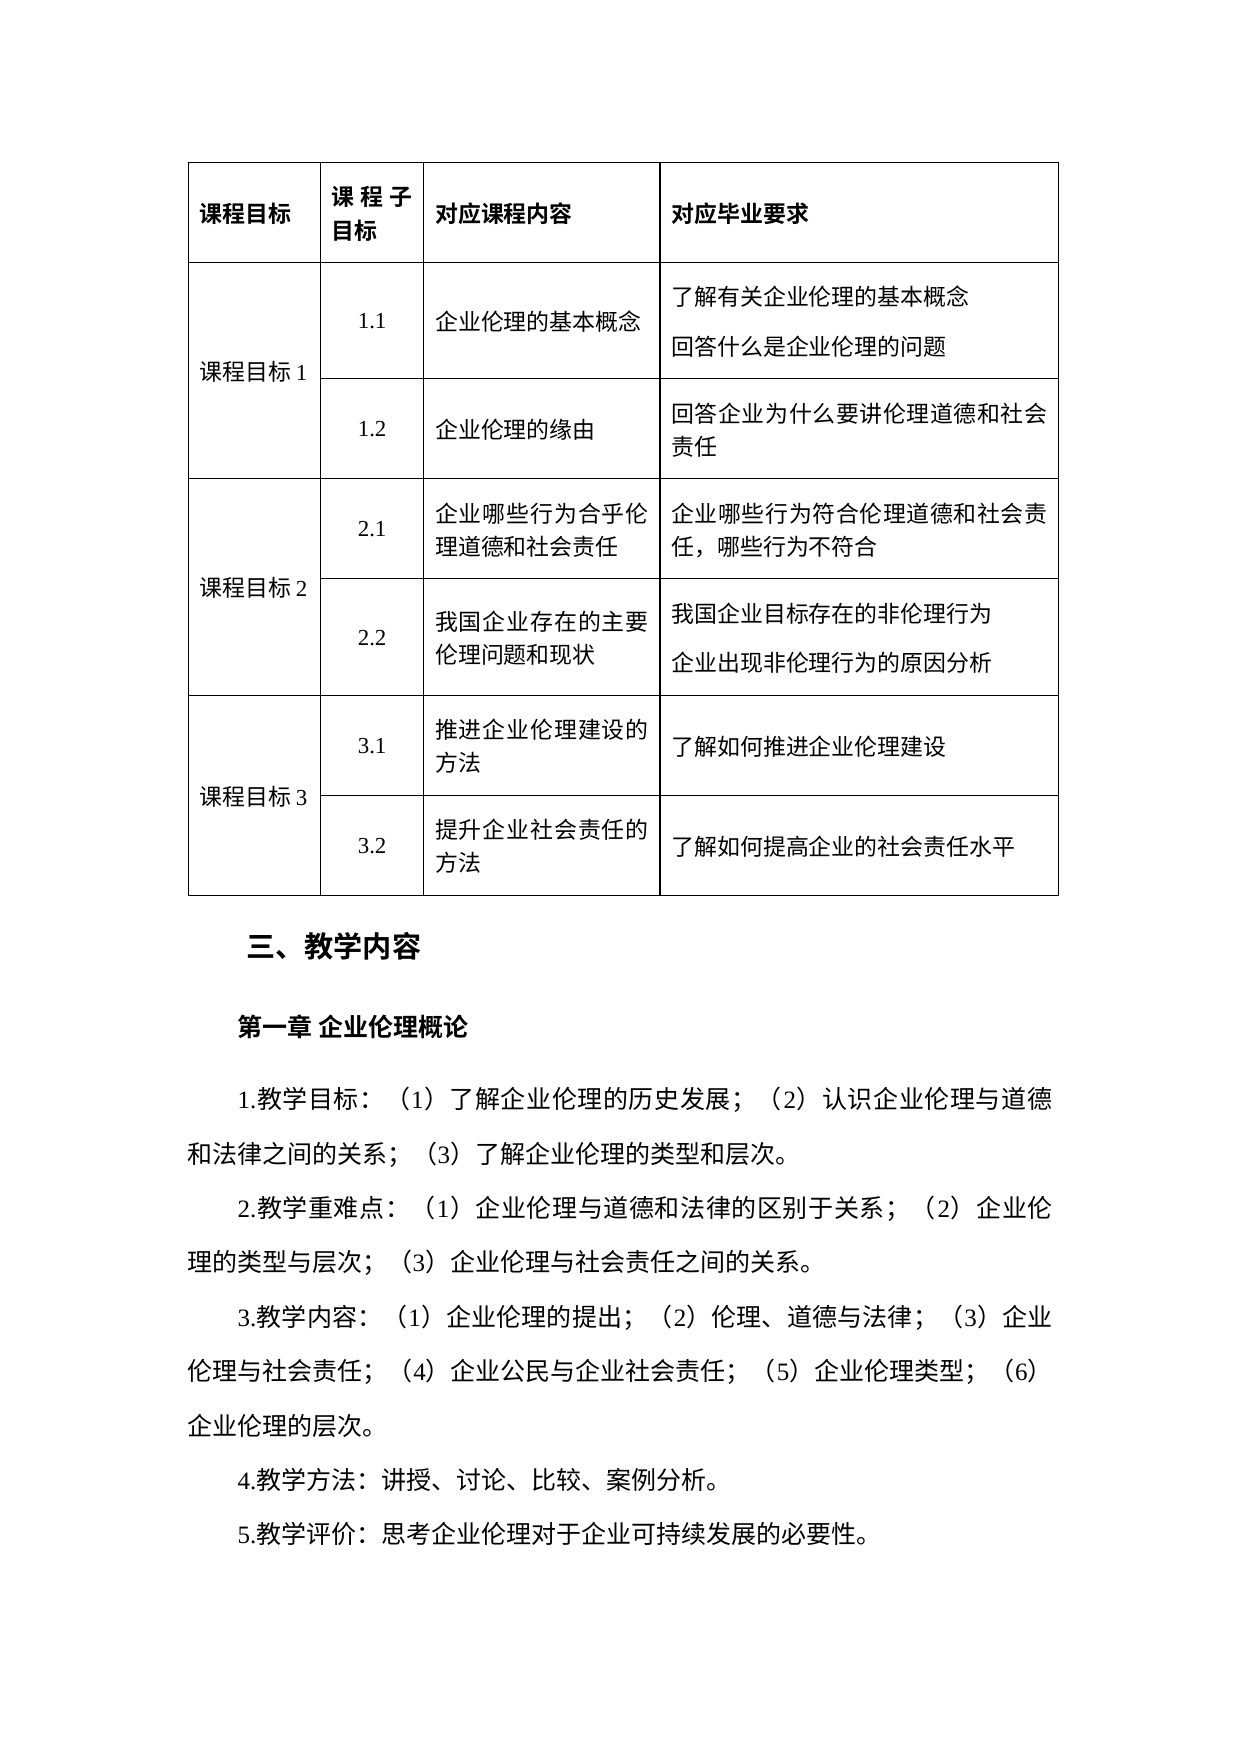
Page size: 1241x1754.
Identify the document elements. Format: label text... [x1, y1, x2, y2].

table_header 对应毕业要求 [661, 163, 1058, 262]
table_cell 3.1 [321, 696, 423, 794]
table_cell 2.1 [321, 479, 423, 578]
table_cell 课程目标3 [189, 696, 320, 894]
table_cell 1.2 [321, 379, 423, 478]
table_header 对应课程内容 [424, 163, 659, 262]
table_cell 推进企业伦理建设的方法 [424, 696, 659, 794]
table_cell 了解有关企业伦理的基本概念 回答什么是企业伦理的问题 [661, 263, 1058, 378]
table_header 课程目标 [189, 163, 320, 262]
table_cell 我国企业目标存在的非伦理行为 企业出现非伦理行为的原因分析 [661, 579, 1058, 694]
table_cell 我国企业存在的主要伦理问题和现状 [424, 579, 659, 694]
text 5.教学评价：思考企业伦理对于企业可持续发展的必要性。 [187, 1515, 1053, 1551]
table_cell 了解如何推进企业伦理建设 [661, 696, 1058, 794]
table_header 课程子目标 [321, 163, 423, 262]
text 2.教学重难点：（1）企业伦理与道德和法律的区别于关系；（2）企业伦理的类型与层次；（3）企业伦理与社会责任之间的关系。 [187, 1188, 1053, 1279]
table_cell 2.2 [321, 579, 423, 694]
table_cell 1.1 [321, 263, 423, 378]
table_cell 企业哪些行为符合伦理道德和社会责任，哪些行为不符合 [661, 479, 1058, 578]
text 三、教学内容 [187, 912, 1053, 977]
text 第一章 企业伦理概论 [187, 993, 1053, 1058]
table_cell 提升企业社会责任的方法 [424, 796, 659, 894]
table_cell 课程目标2 [189, 479, 320, 694]
table_cell 3.2 [321, 796, 423, 894]
text 1.教学目标：（1）了解企业伦理的历史发展；（2）认识企业伦理与道德和法律之间的关系；（3）了解企业伦理的类型和层次。 [187, 1080, 1053, 1170]
table_cell 回答企业为什么要讲伦理道德和社会责任 [661, 379, 1058, 478]
table_cell 课程目标1 [189, 263, 320, 478]
table_cell 企业伦理的缘由 [424, 379, 659, 478]
table_cell 企业伦理的基本概念 [424, 263, 659, 378]
table_cell 了解如何提高企业的社会责任水平 [661, 796, 1058, 894]
table_cell 企业哪些行为合乎伦理道德和社会责任 [424, 479, 659, 578]
text 3.教学内容：（1）企业伦理的提出；（2）伦理、道德与法律；（3）企业伦理与社会责任；（4）企业公民与企业社会责任；（5）企业伦理类型；（6）企业伦理的层次。 [187, 1297, 1053, 1442]
text 4.教学方法：讲授、讨论、比较、案例分析。 [187, 1460, 1053, 1497]
